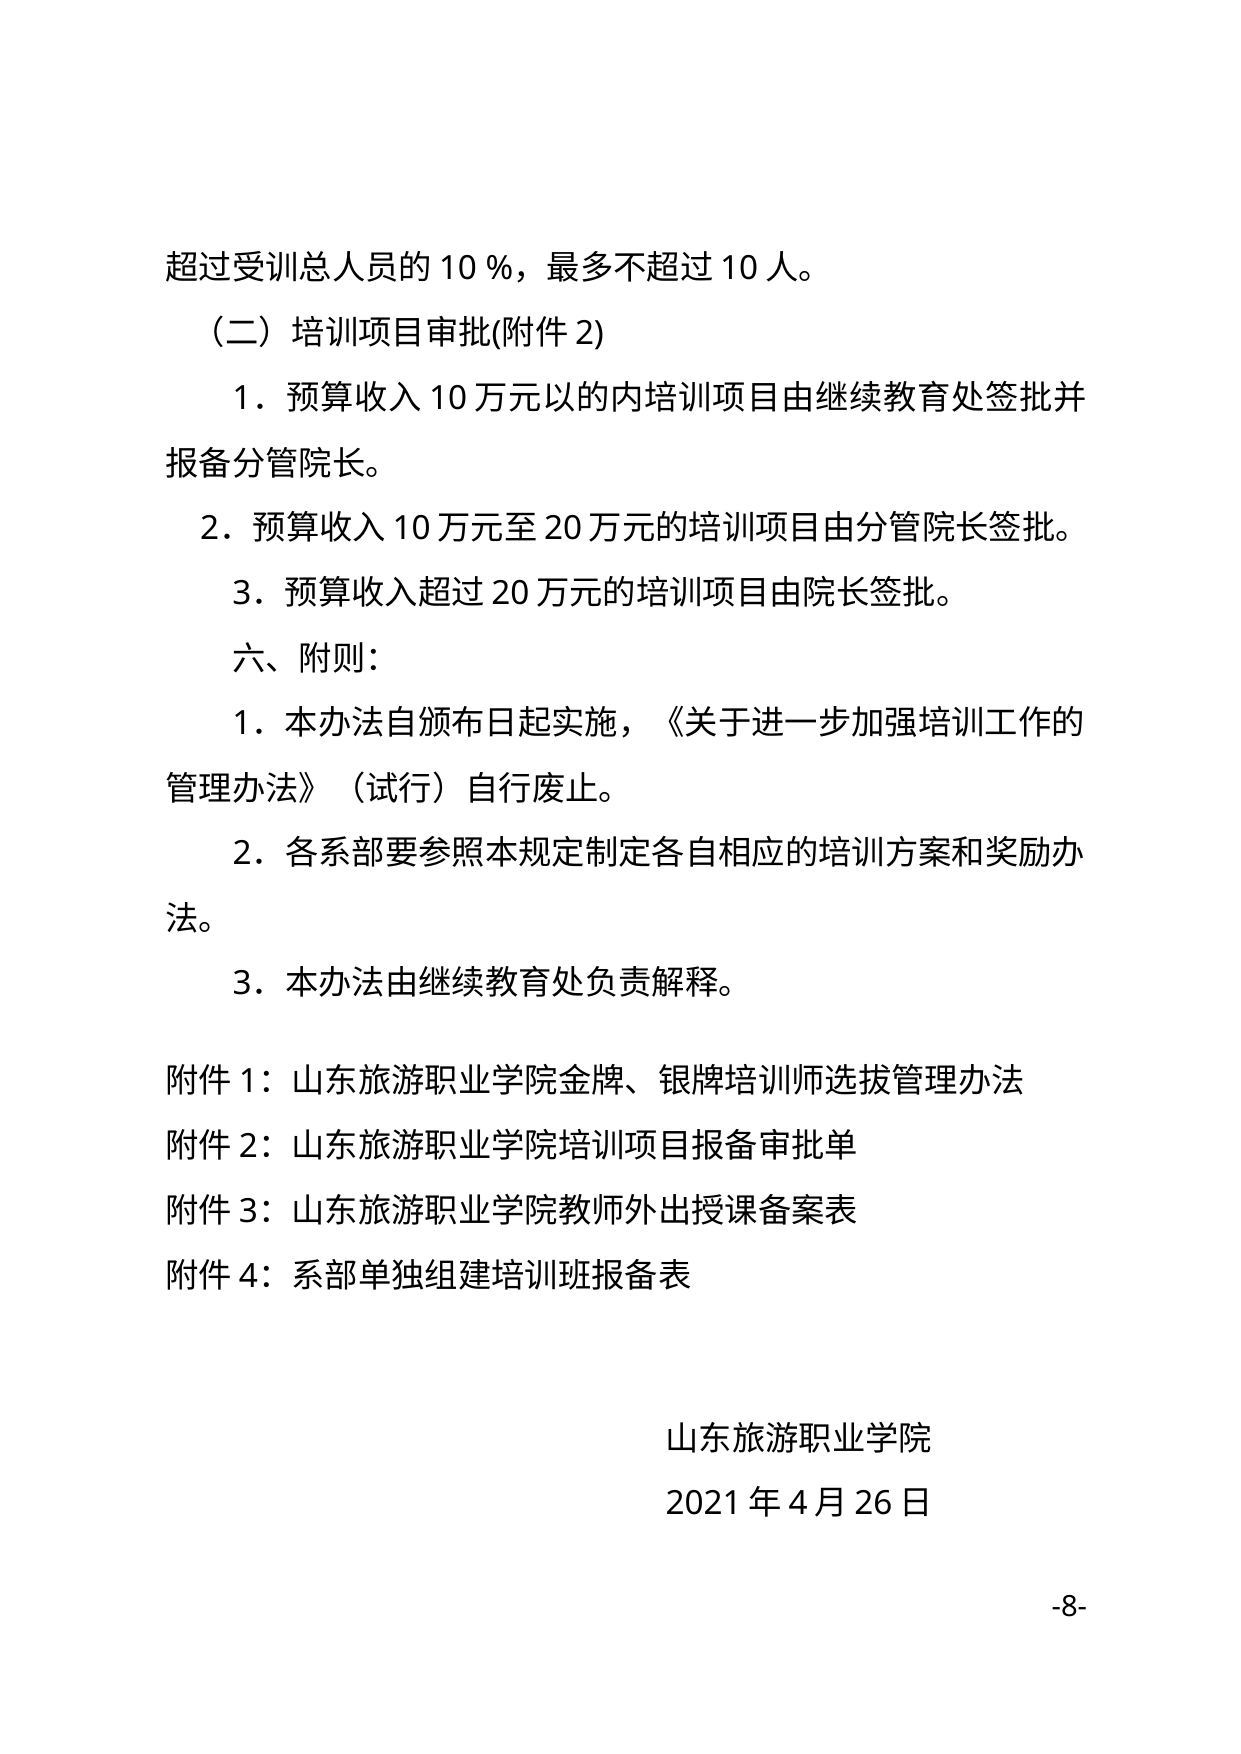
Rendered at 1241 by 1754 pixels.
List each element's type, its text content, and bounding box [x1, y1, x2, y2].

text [165, 233, 1087, 298]
text 1．预算收入10万元以的内培训项目由继续教育处签批并报备分管院长。 [165, 363, 1087, 493]
text 1．本办法自颁布日起实施，《关于进一步加强培训工作的管理办法》（试行）自行废止。 [165, 688, 1087, 818]
text 六、附则： [165, 623, 1087, 688]
text 附件2：山东旅游职业学院培训项目报备审批单 [165, 1110, 1087, 1175]
text 2．各系部要参照本规定制定各自相应的培训方案和奖励办法。 [165, 818, 1087, 948]
text 附件3：山东旅游职业学院教师外出授课备案表 [165, 1175, 1087, 1240]
text 2．预算收入10万元至20万元的培训项目由分管院长签批。 [165, 493, 1087, 558]
text 附件4：系部单独组建培训班报备表 [165, 1240, 1087, 1305]
text 3．预算收入超过20万元的培训项目由院长签批。 [165, 558, 1087, 623]
text （二）培训项目审批(附件2) [165, 298, 1087, 363]
text 山东旅游职业学院 [165, 1403, 1087, 1468]
text 2021年4月26日 [165, 1468, 1087, 1533]
text 3．本办法由继续教育处负责解释。 [165, 948, 1087, 1013]
text 附件1：山东旅游职业学院金牌、银牌培训师选拔管理办法 [165, 1045, 1087, 1110]
